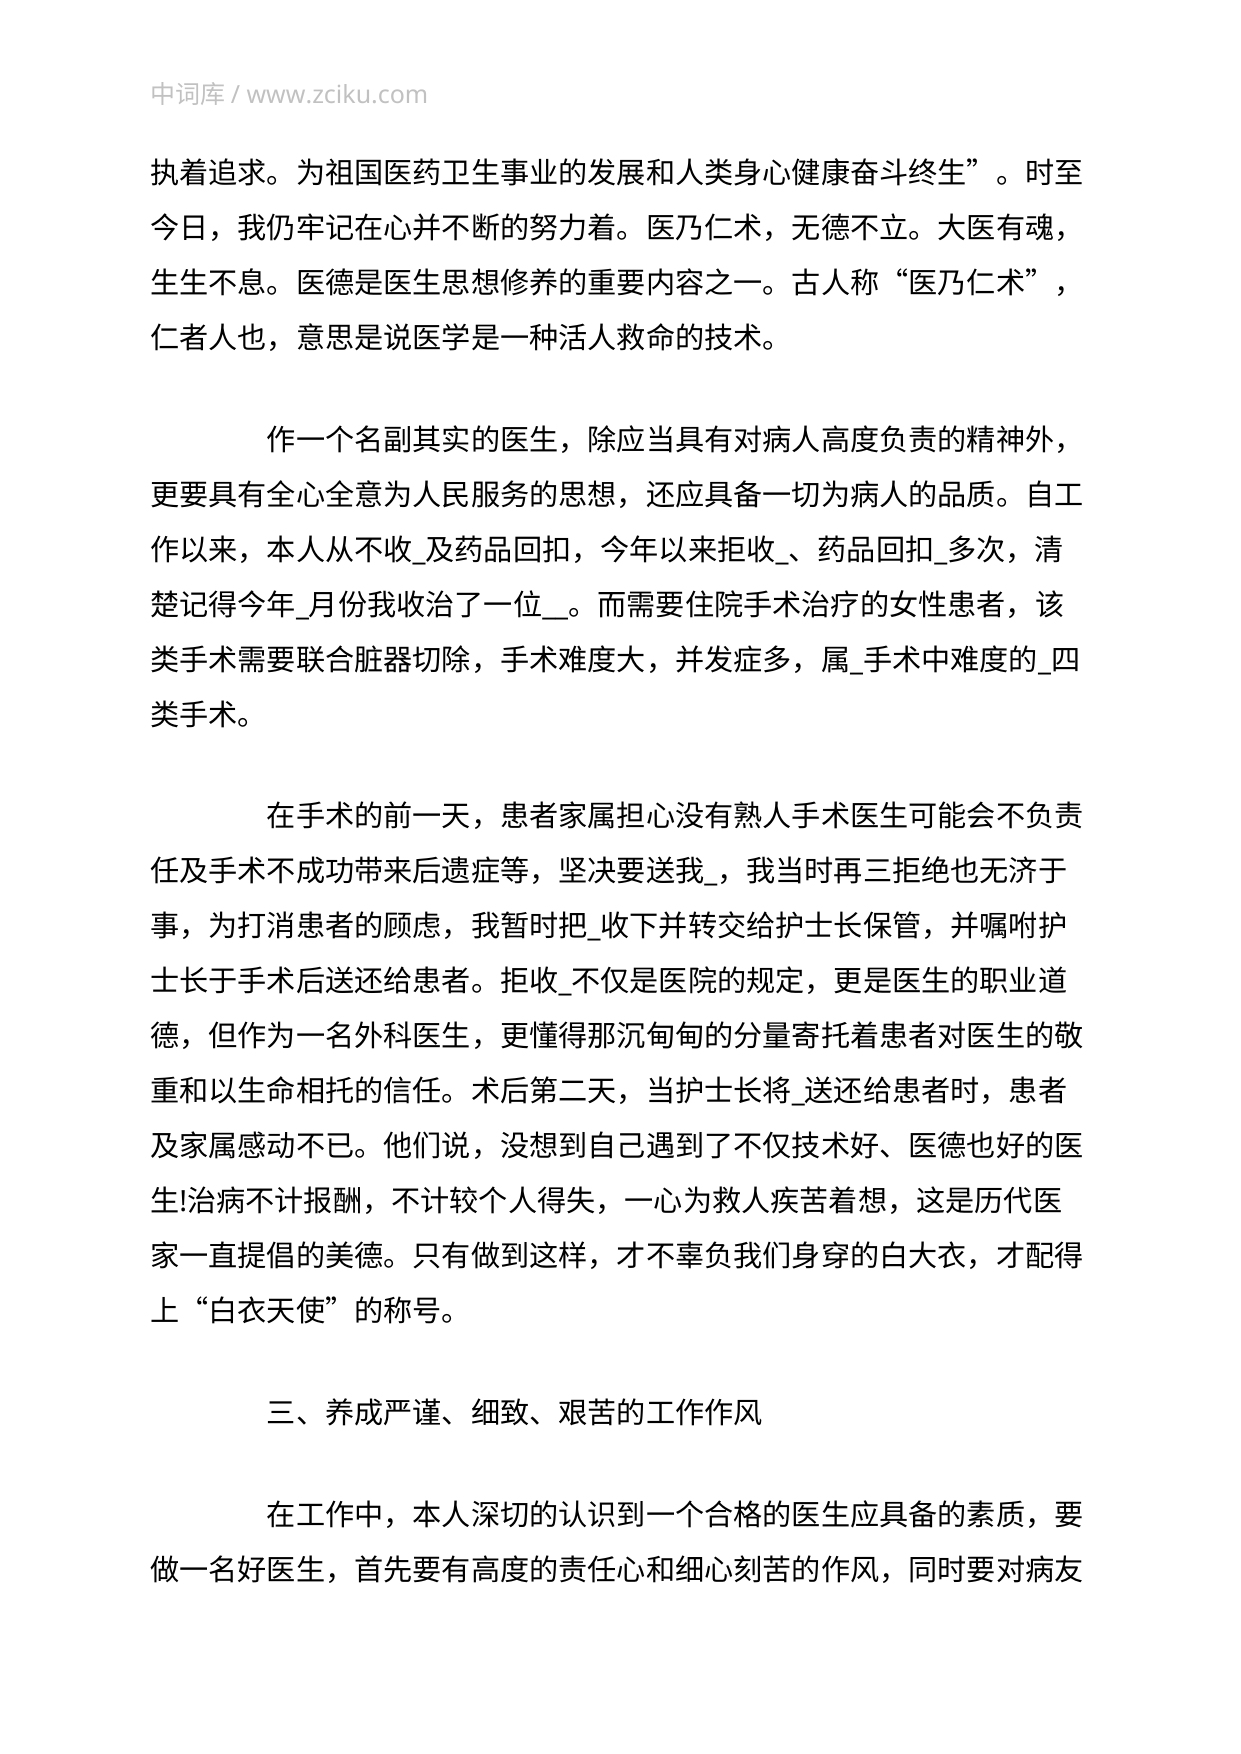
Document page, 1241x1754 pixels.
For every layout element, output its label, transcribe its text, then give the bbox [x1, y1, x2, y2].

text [150, 1491, 1090, 1588]
text 三、养成严谨、细致、艰苦的工作作风 [150, 1389, 1090, 1432]
text 在手术的前一天，患者家属担心没有熟人手术医生可能会不负责任及手术不成功带来后遗症等，坚决要送我_，我当时再三拒绝也无济于事，为打消患者的顾虑，我暂时把_收下并转交给护士长保管，并嘱咐护士长于手术后送还给患者。拒收_不仅是医院的规定，更是医生的职业道德，但作为一名外科医生，更懂得那沉甸甸的分量寄托着患者对医生的敬重和以生命相托的信任。术后第二天，当护士长将_送还给患者时，患者及家属感动不已。他们说，没想到自己遇到了不仅技术好、医德也好的医生!治病不计报酬，不计较个人得失，一心为救人疾苦着想，这是历代医家一直提倡的美德。只有做到这样，才不辜负我们身穿的白大衣，才配得上“白衣天使”的称号。 [150, 793, 1090, 1330]
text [150, 150, 1090, 357]
text 作一个名副其实的医生，除应当具有对病人高度负责的精神外，更要具有全心全意为人民服务的思想，还应具备一切为病人的品质。自工作以来，本人从不收_及药品回扣，今年以来拒收_、药品回扣_多次，清楚记得今年_月份我收治了一位__。而需要住院手术治疗的女性患者，该类手术需要联合脏器切除，手术难度大，并发症多，属_手术中难度的_四类手术。 [150, 416, 1090, 733]
